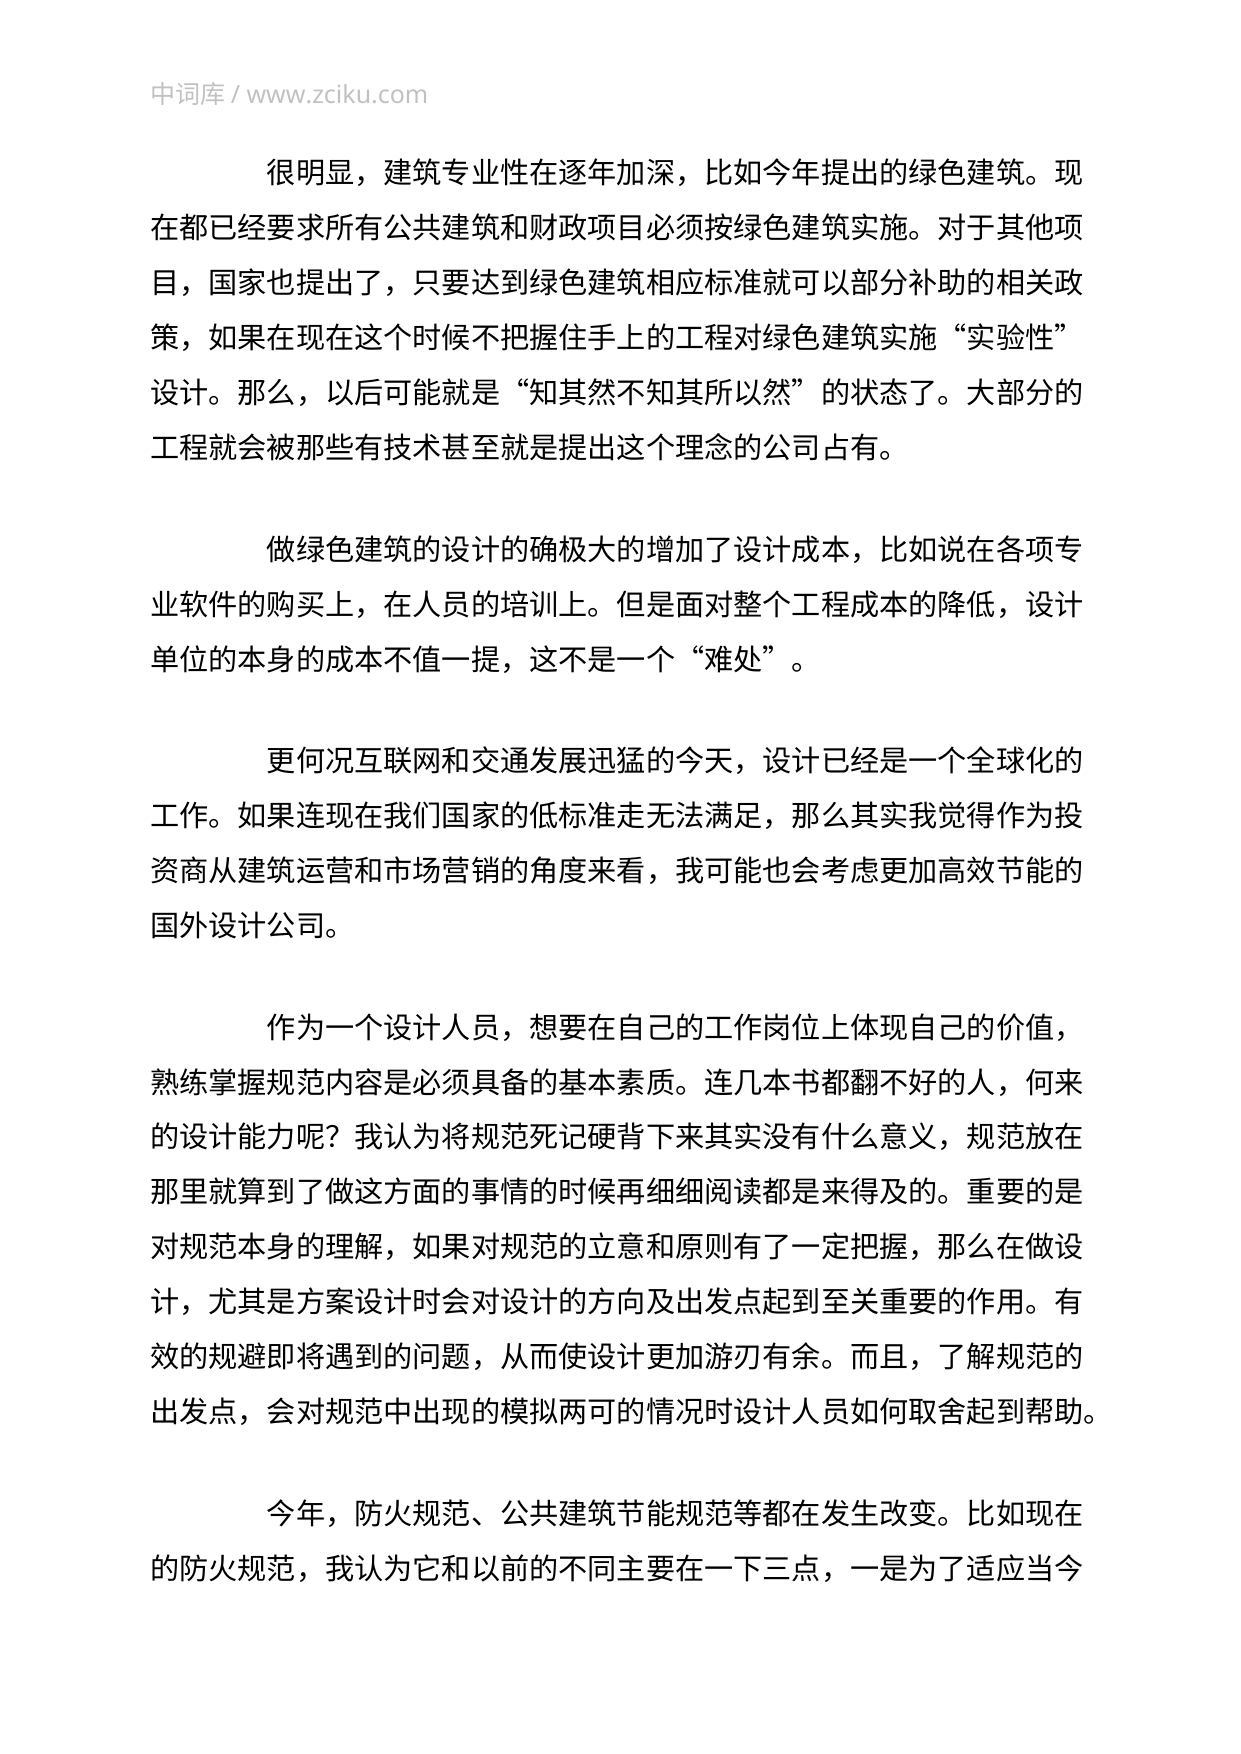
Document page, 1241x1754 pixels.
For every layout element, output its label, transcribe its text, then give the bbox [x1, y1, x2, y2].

text 做绿色建筑的设计的确极大的增加了设计成本，比如说在各项专业软件的购买上，在人员的培训上。但是面对整个工程成本的降低，设计单位的本身的成本不值一提，这不是一个“难处”。 [150, 526, 1090, 678]
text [150, 1490, 1090, 1587]
text 作为一个设计人员，想要在自己的工作岗位上体现自己的价值，熟练掌握规范内容是必须具备的基本素质。连几本书都翻不好的人，何来的设计能力呢？我认为将规范死记硬背下来其实没有什么意义，规范放在那里就算到了做这方面的事情的时候再细细阅读都是来得及的。重要的是对规范本身的理解，如果对规范的立意和原则有了一定把握，那么在做设计，尤其是方案设计时会对设计的方向及出发点起到至关重要的作用。有效的规避即将遇到的问题，从而使设计更加游刃有余。而且，了解规范的出发点，会对规范中出现的模拟两可的情况时设计人员如何取舍起到帮助。 [150, 1004, 1090, 1431]
text 更何况互联网和交通发展迅猛的今天，设计已经是一个全球化的工作。如果连现在我们国家的低标准走无法满足，那么其实我觉得作为投资商从建筑运营和市场营销的角度来看，我可能也会考虑更加高效节能的国外设计公司。 [150, 738, 1090, 945]
text 很明显，建筑专业性在逐年加深，比如今年提出的绿色建筑。现在都已经要求所有公共建筑和财政项目必须按绿色建筑实施。对于其他项目，国家也提出了，只要达到绿色建筑相应标准就可以部分补助的相关政策，如果在现在这个时候不把握住手上的工程对绿色建筑实施“实验性”设计。那么，以后可能就是“知其然不知其所以然”的状态了。大部分的工程就会被那些有技术甚至就是提出这个理念的公司占有。 [150, 150, 1090, 467]
